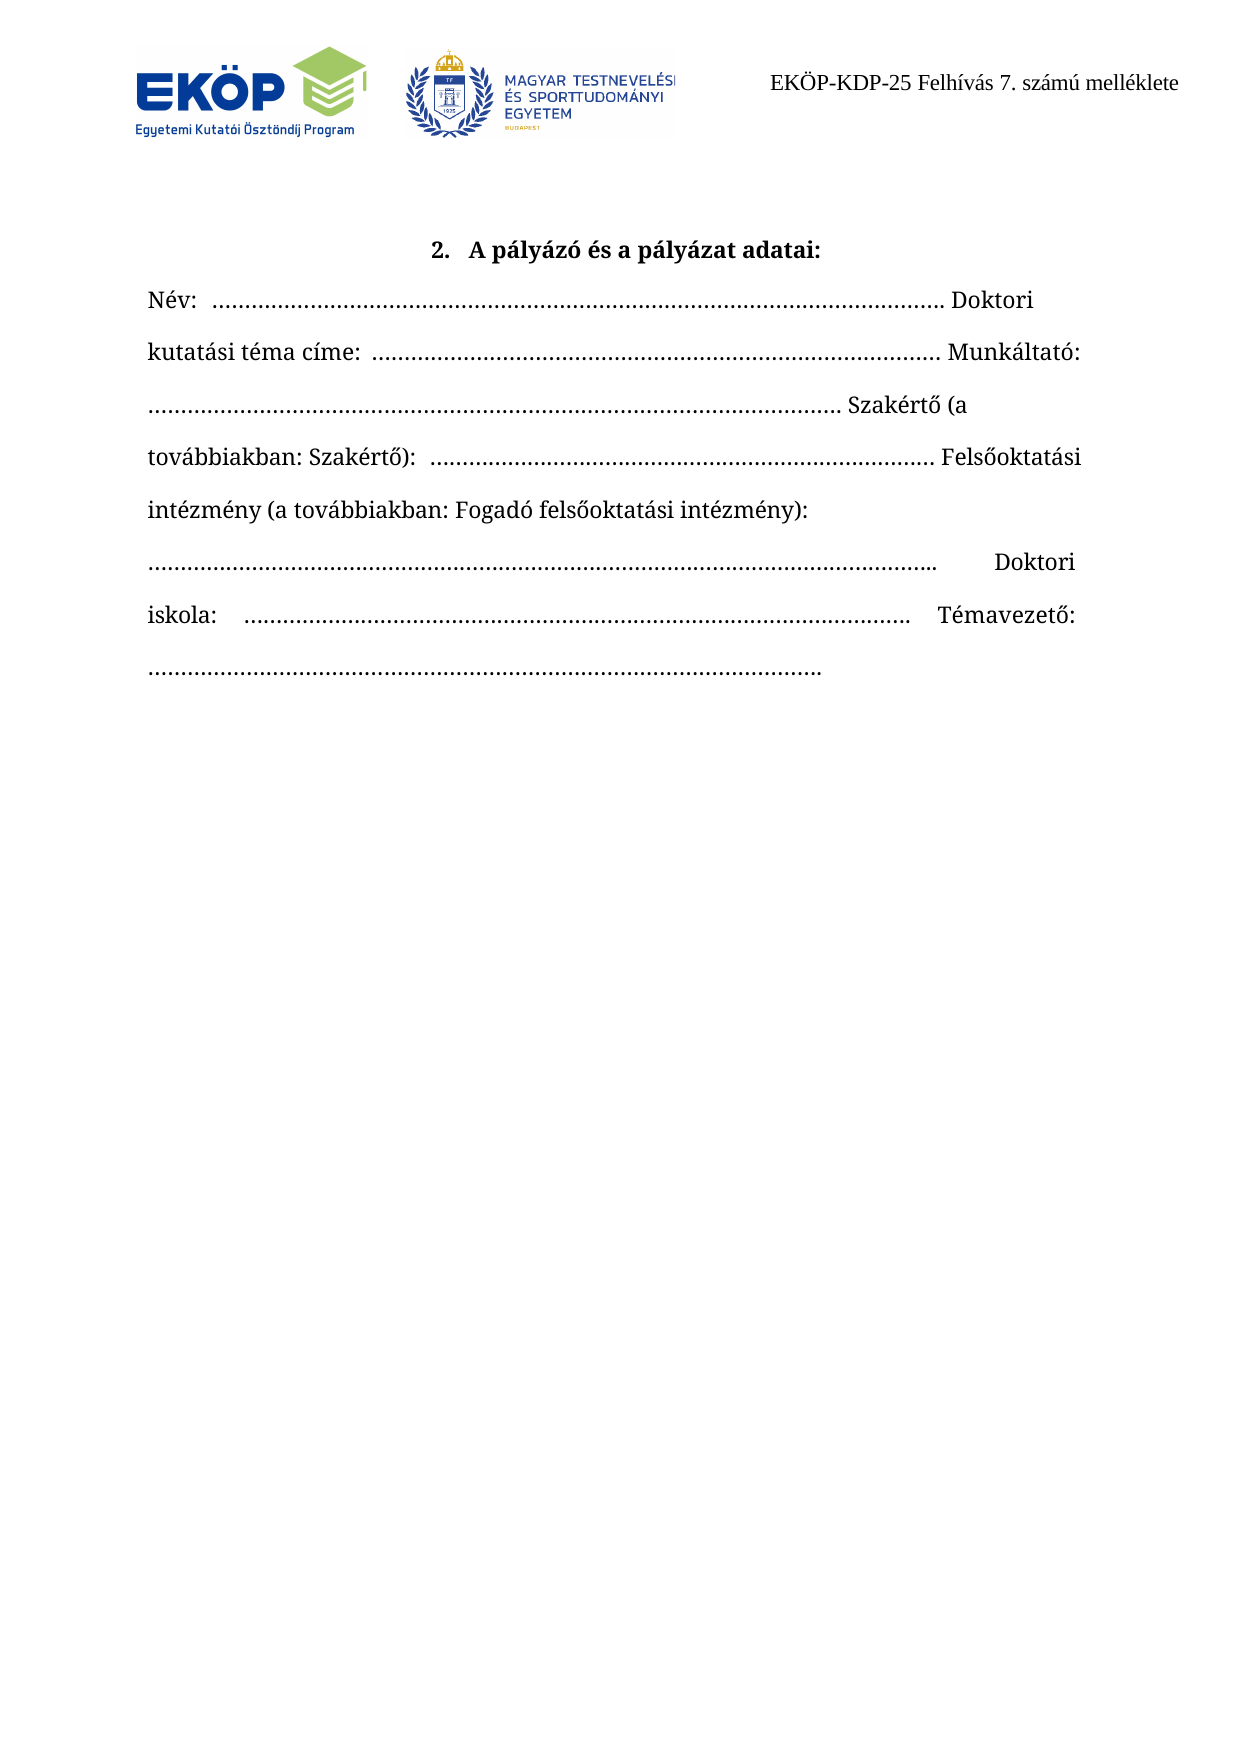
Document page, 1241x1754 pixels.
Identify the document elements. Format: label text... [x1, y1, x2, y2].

text Név: …………………………………………………………………………………………………. Doktori kutatási téma címe: …………………………………………………………………………… Munkáltató: ……………………………………………………………………………………………. Szakértő (a továbbiakban: Szakértő): …………………………………………………………………… Felsőoktatási intézmény (a továbbiakban: Fogadó felsőoktatási intézmény): [147, 284, 1083, 525]
subtitle A pályázó és a pályázat adatai: [147, 234, 1105, 266]
picture [135, 45, 369, 138]
text ………………………………………………………………………………………………………….. Doktori iskola: …………………………………………………………………………………………. Témavezető: …………………………………………………………………………………………. [147, 546, 1076, 682]
picture [406, 49, 675, 138]
